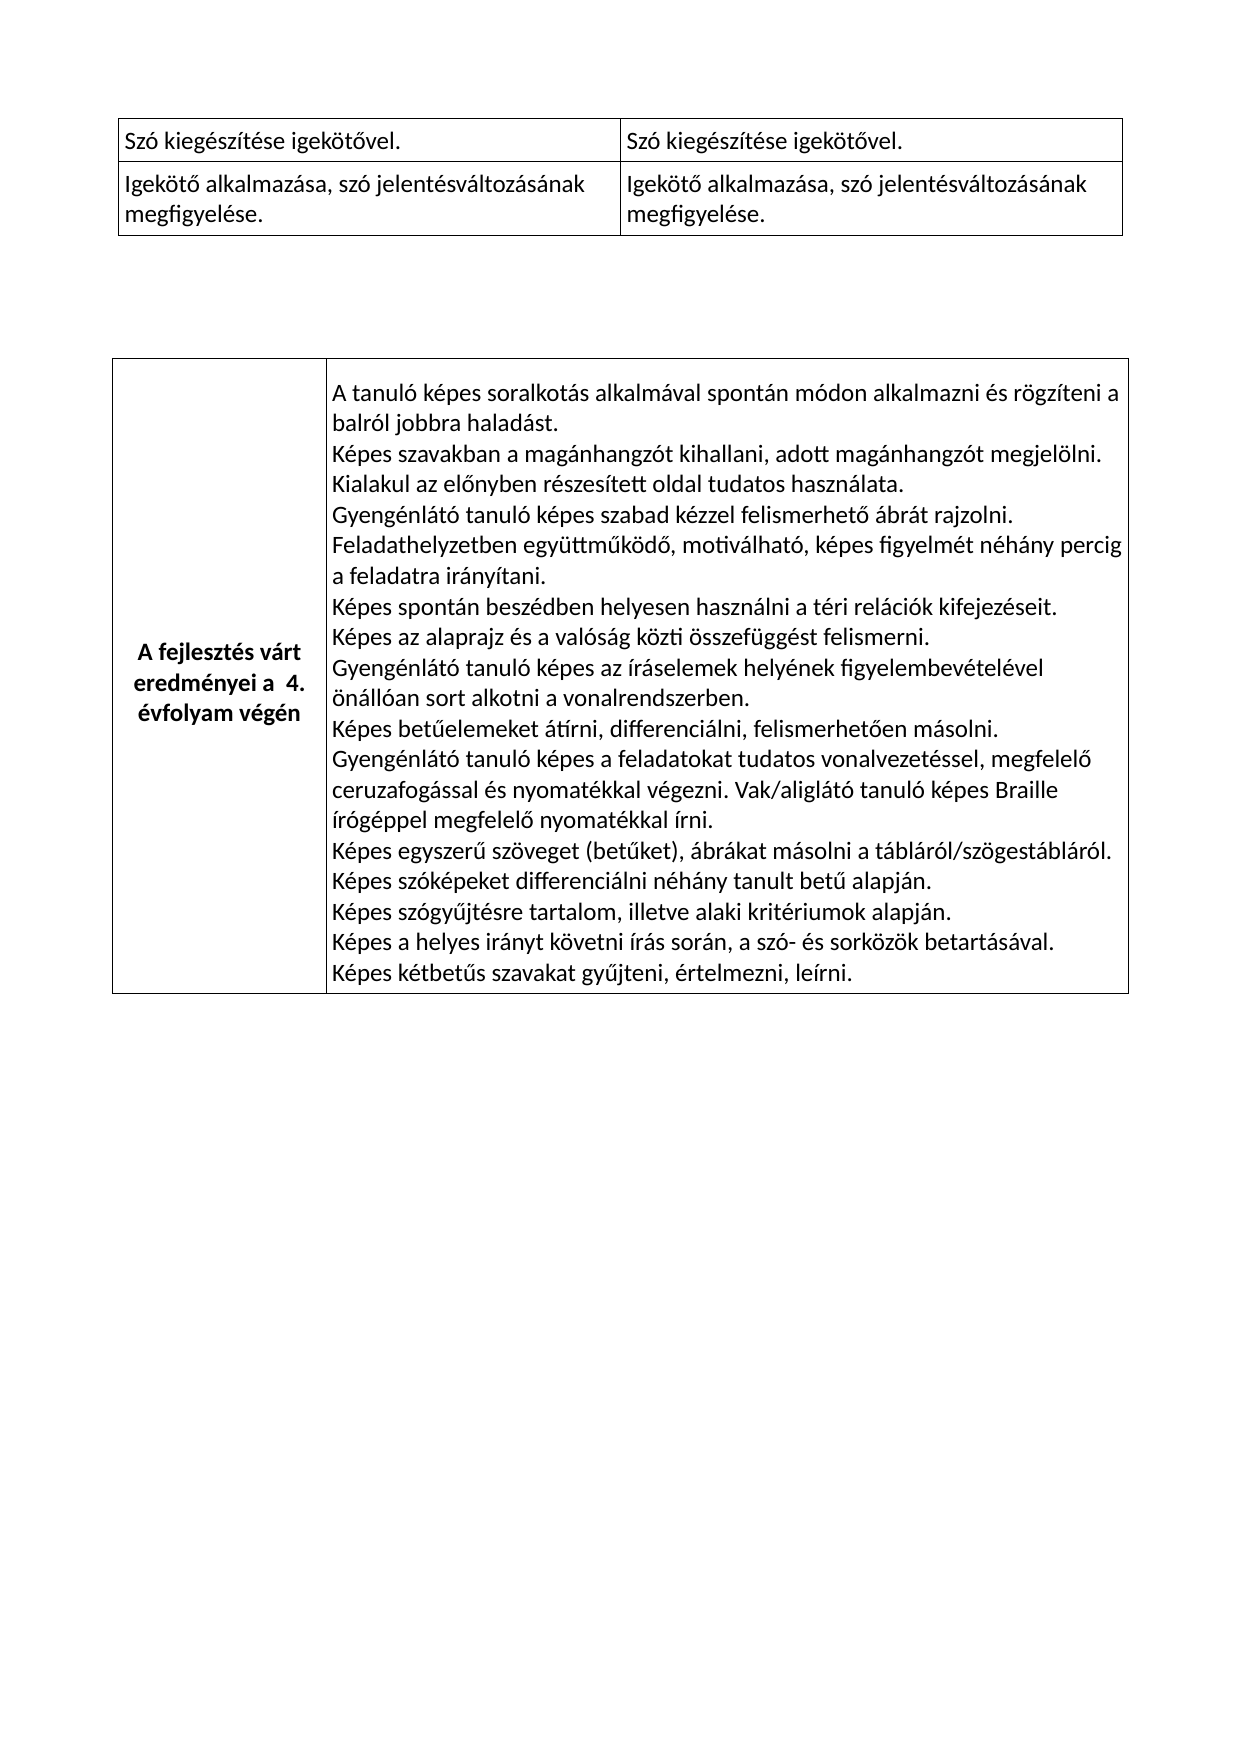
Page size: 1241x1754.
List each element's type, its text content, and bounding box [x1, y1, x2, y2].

table_cell Igekötő alkalmazása, szó jelentésváltozásának megfigyelése. [621, 162, 1122, 235]
table_header A tanuló képes soralkotás alkalmával spontán módon alkalmazni és rögzíteni a balról jobbra haladást. Képes szavakban a magánhangzót kihallani, adott magánhangzót megjelölni. Kialakul az előnyben részesített oldal tudatos használata. Gyengénlátó tanuló képes szabad kézzel felismerhető ábrát rajzolni. Feladathelyzetben együttműködő, motiválható, képes figyelmét néhány percig a feladatra irányítani. Képes spontán beszédben helyesen használni a téri relációk kifejezéseit. Képes az alaprajz és a valóság közti összefüggést felismerni. Gyengénlátó tanuló képes az íráselemek helyének figyelembevételével önállóan sort alkotni a vonalrendszerben. Képes betűelemeket átírni, differenciálni, felismerhetően másolni. Gyengénlátó tanuló képes a feladatokat tudatos vonalvezetéssel, megfelelő ceruzafogással és nyomatékkal végezni. Vak/aliglátó tanuló képes Braille írógéppel megfelelő nyomatékkal írni. Képes egyszerű szöveget (betűket), ábrákat másolni a tábláról/szögestábláról. Képes szóképeket differenciálni néhány tanult betű alapján. Képes szógyűjtésre tartalom, illetve alaki kritériumok alapján. Képes a helyes irányt követni írás során, a szó- és sorközök betartásával. Képes kétbetűs szavakat gyűjteni, értelmezni, leírni. [327, 359, 1128, 993]
table_header A fejlesztés várt eredményei a 4. évfolyam végén [113, 359, 326, 993]
table_cell Szó kiegészítése igekötővel. [621, 119, 1122, 161]
table_cell Igekötő alkalmazása, szó jelentésváltozásának megfigyelése. [119, 162, 620, 235]
table_cell Szó kiegészítése igekötővel. [119, 119, 620, 161]
